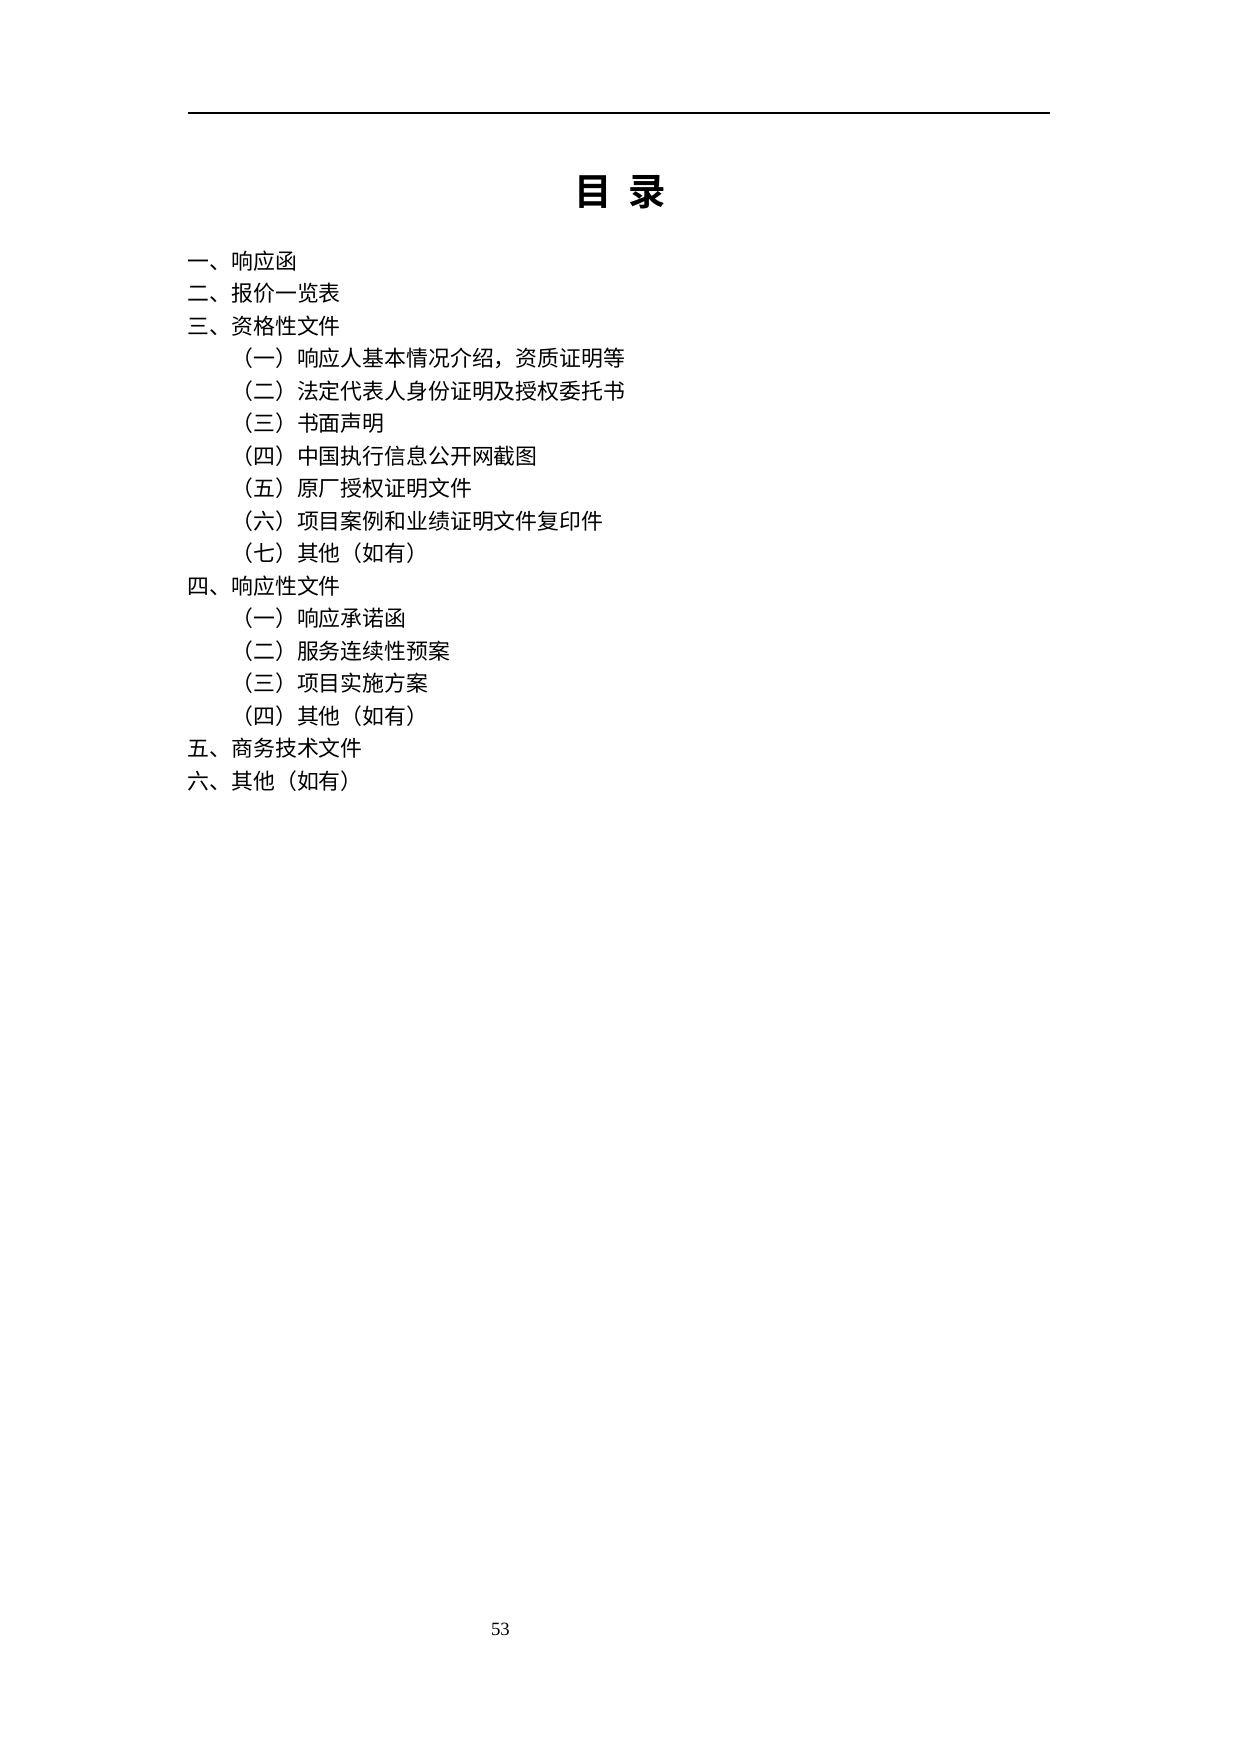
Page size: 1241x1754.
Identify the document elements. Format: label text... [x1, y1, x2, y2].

text （三）项目实施方案 [187, 666, 1053, 698]
text 四、响应性文件 [187, 568, 1053, 601]
text （一）响应承诺函 [187, 601, 1053, 633]
text （二）服务连续性预案 [187, 633, 1053, 666]
text （二）法定代表人身份证明及授权委托书 [187, 373, 1053, 406]
text （四）中国执行信息公开网截图 [187, 438, 1053, 471]
text 一、响应函 [187, 243, 1053, 276]
text （六）项目案例和业绩证明文件复印件 [187, 503, 1053, 536]
text 目 录 [187, 162, 1053, 216]
text （七）其他（如有） [187, 536, 1053, 568]
text （一）响应人基本情况介绍，资质证明等 [187, 341, 1053, 373]
text 五、商务技术文件 [187, 731, 1053, 763]
text （四）其他（如有） [187, 698, 1053, 731]
text 二、报价一览表 [187, 276, 1053, 308]
text （三）书面声明 [187, 406, 1053, 438]
text 六、其他（如有） [187, 763, 1053, 796]
text 三、资格性文件 [187, 308, 1053, 341]
text （五）原厂授权证明文件 [187, 471, 1053, 503]
